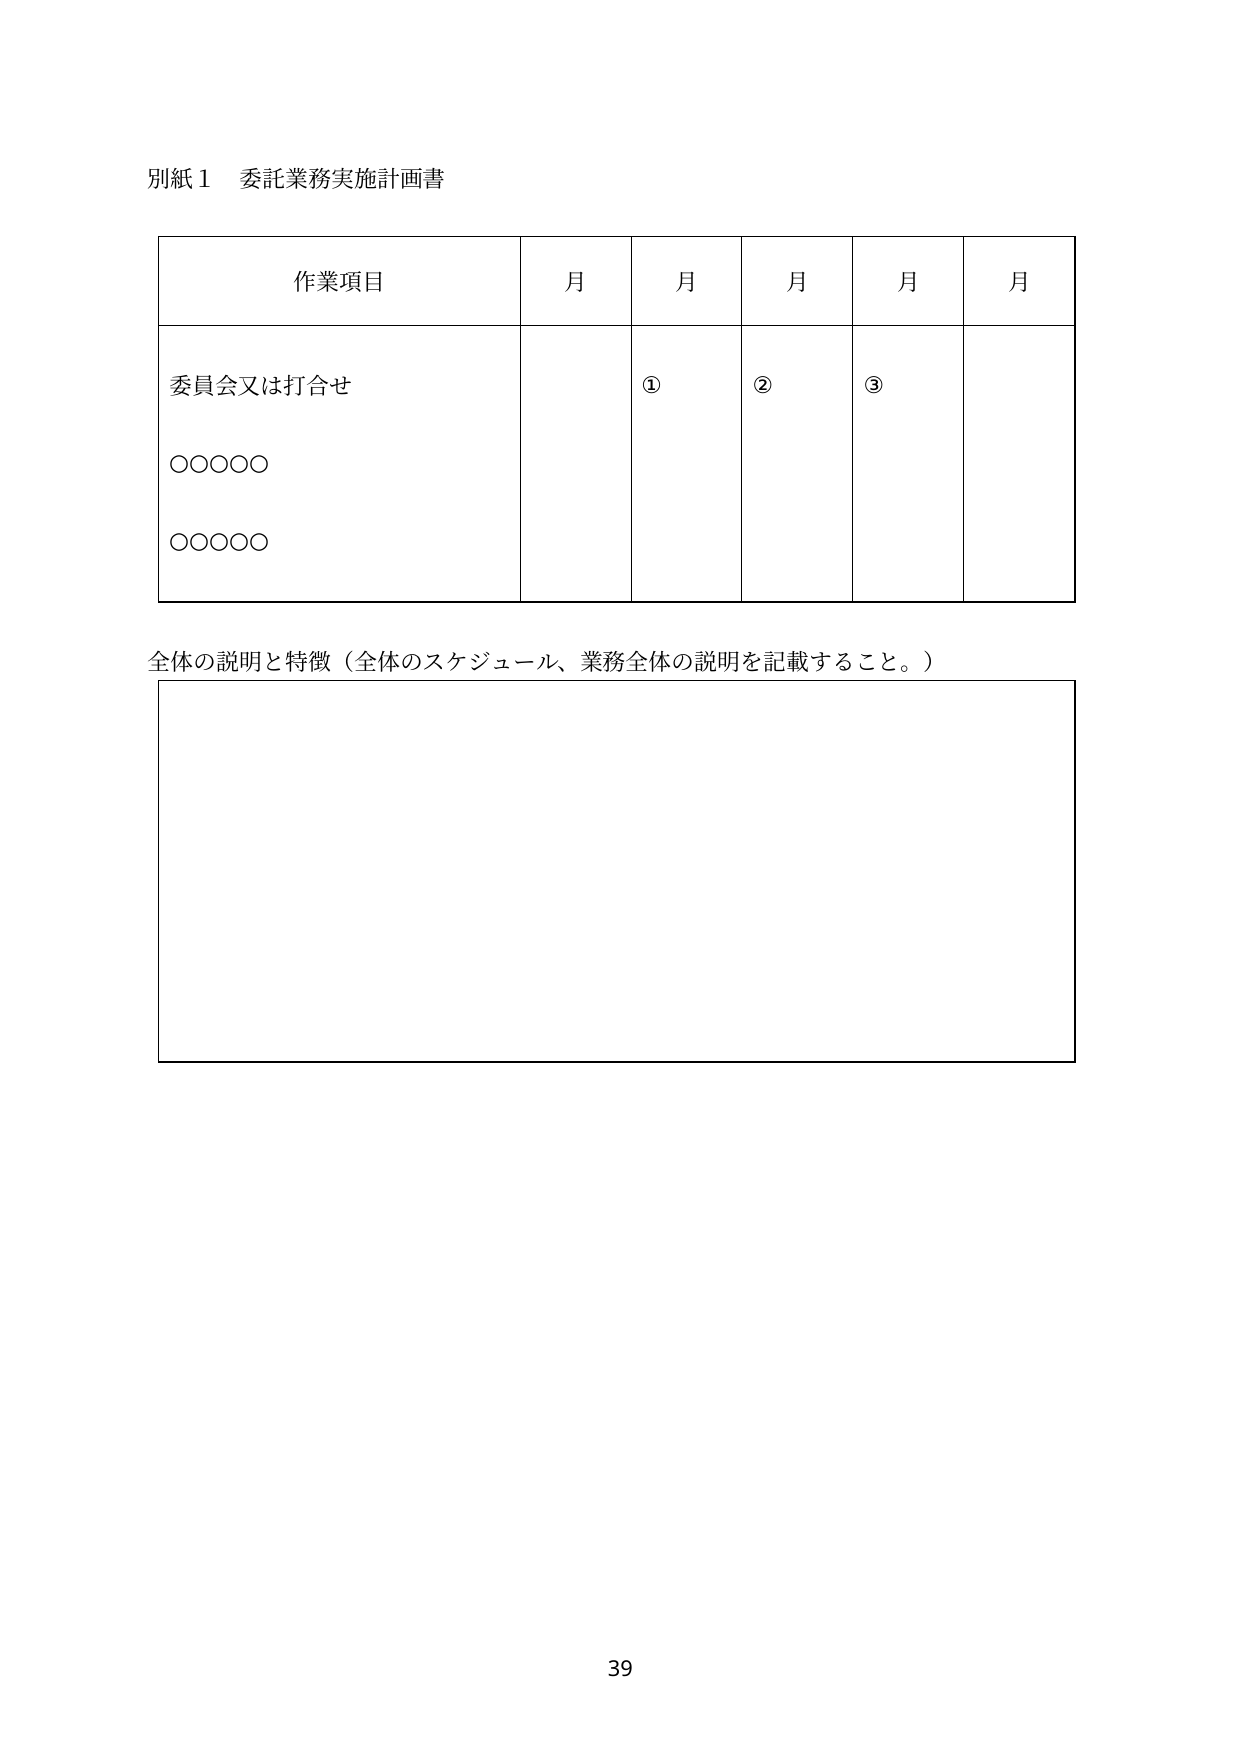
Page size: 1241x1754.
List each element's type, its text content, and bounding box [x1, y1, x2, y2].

table_cell ② [742, 326, 852, 601]
table_header 月 [742, 237, 852, 325]
table_cell [964, 326, 1074, 601]
table_cell 委員会又は打合せ ○○○○○ ○○○○○ [159, 326, 520, 601]
text 全体の説明と特徴（全体のスケジュール、業務全体の説明を記載すること。） [148, 641, 1092, 680]
table_header 作業項目 [159, 237, 520, 325]
table_cell [521, 326, 631, 601]
table_header 月 [853, 237, 963, 325]
text 別紙１ 委託業務実施計画書 [148, 158, 1092, 197]
table_header 月 [964, 237, 1074, 325]
table_header 月 [632, 237, 741, 325]
table_header [159, 681, 1074, 1061]
table_cell ① [632, 326, 741, 601]
table_header 月 [521, 237, 631, 325]
table_cell ③ [853, 326, 963, 601]
